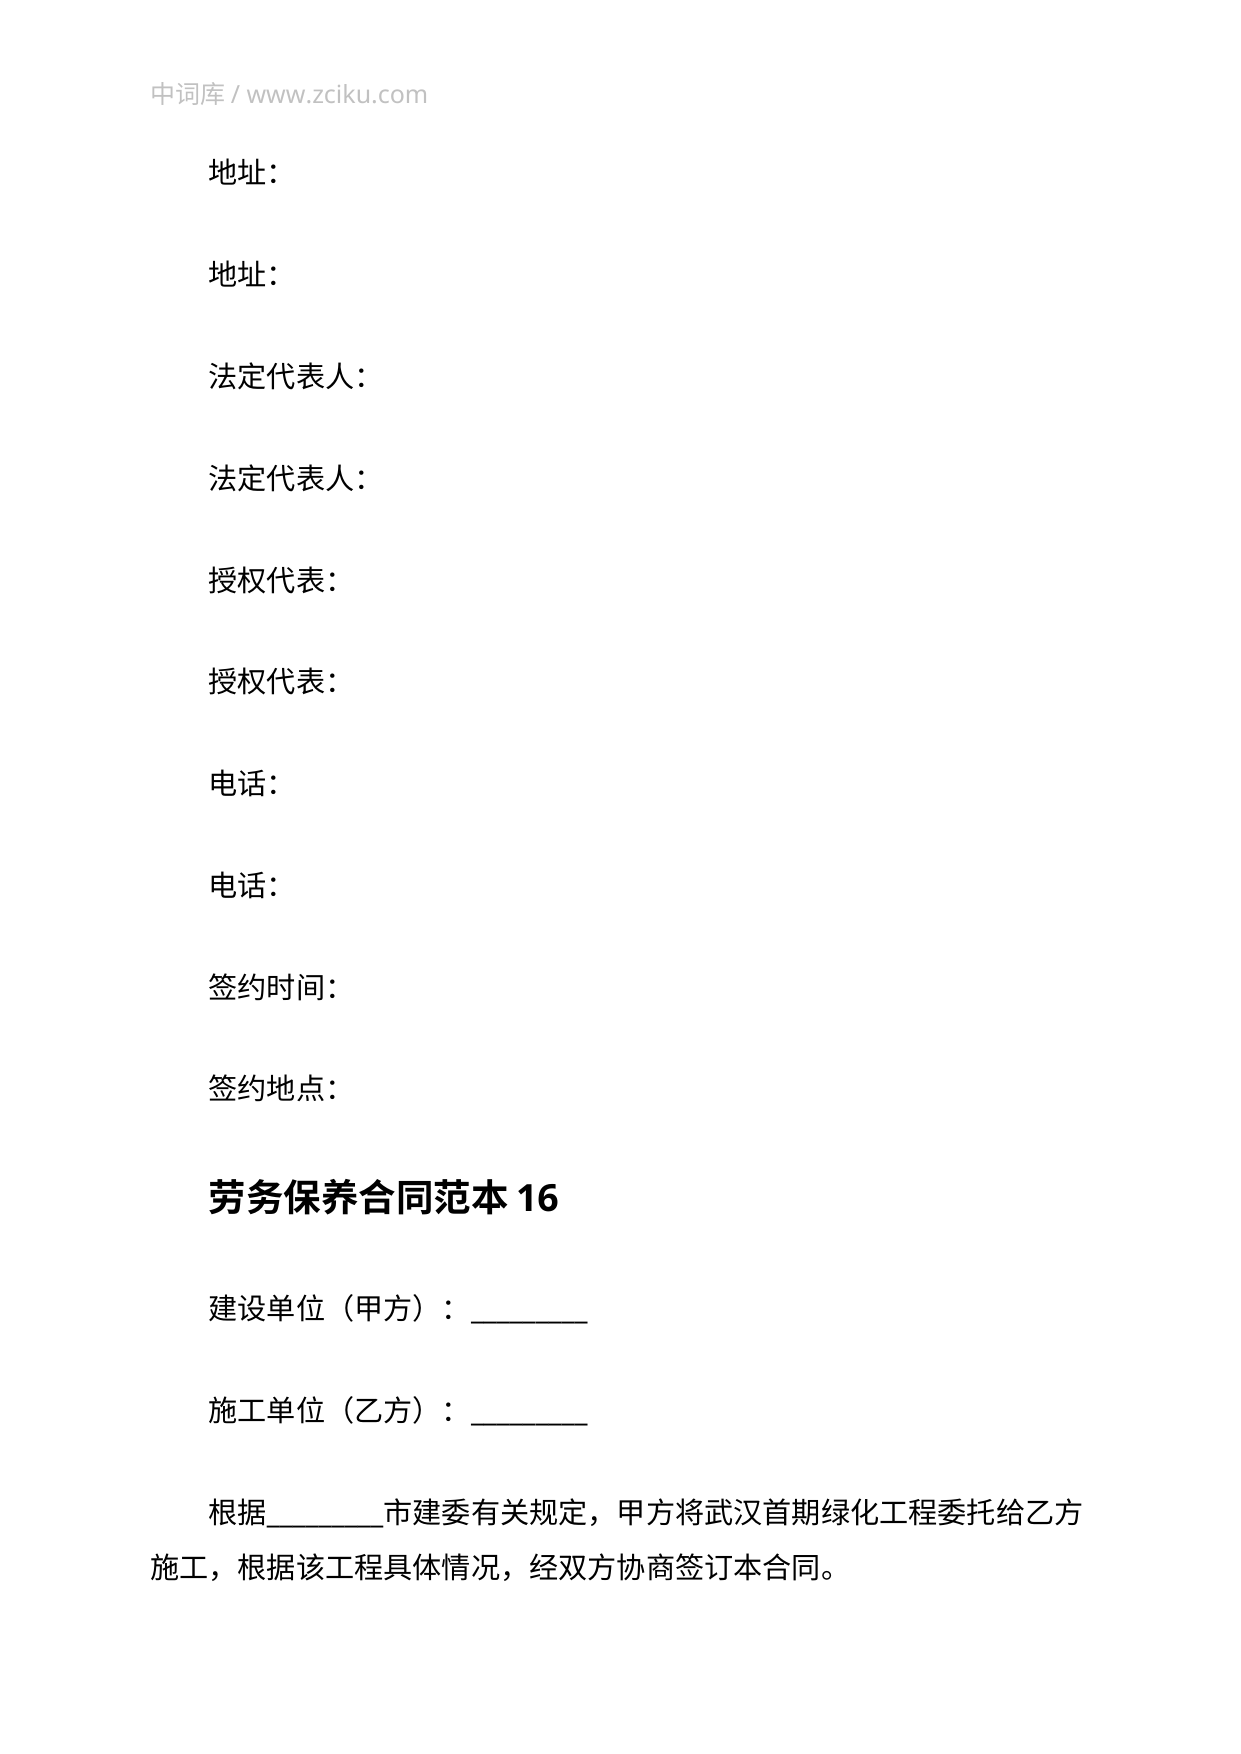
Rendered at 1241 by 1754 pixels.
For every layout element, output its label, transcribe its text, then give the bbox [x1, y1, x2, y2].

text 授权代表： [150, 557, 1090, 599]
text 法定代表人： [150, 455, 1090, 498]
text 建设单位（甲方）：_________ [150, 1285, 1090, 1328]
text 劳务保养合同范本16 [150, 1168, 1090, 1222]
text 地址： [150, 252, 1090, 294]
text 签约时间： [150, 964, 1090, 1006]
text 法定代表人： [150, 353, 1090, 396]
text 电话： [150, 862, 1090, 905]
text 电话： [150, 761, 1090, 803]
text 授权代表： [150, 659, 1090, 701]
text 施工单位（乙方）：_________ [150, 1387, 1090, 1430]
text 地址： [150, 150, 1090, 192]
text 根据_________市建委有关规定，甲方将武汉首期绿化工程委托给乙方施工，根据该工程具体情况，经双方协商签订本合同。 [150, 1489, 1090, 1587]
text 签约地点： [150, 1066, 1090, 1108]
